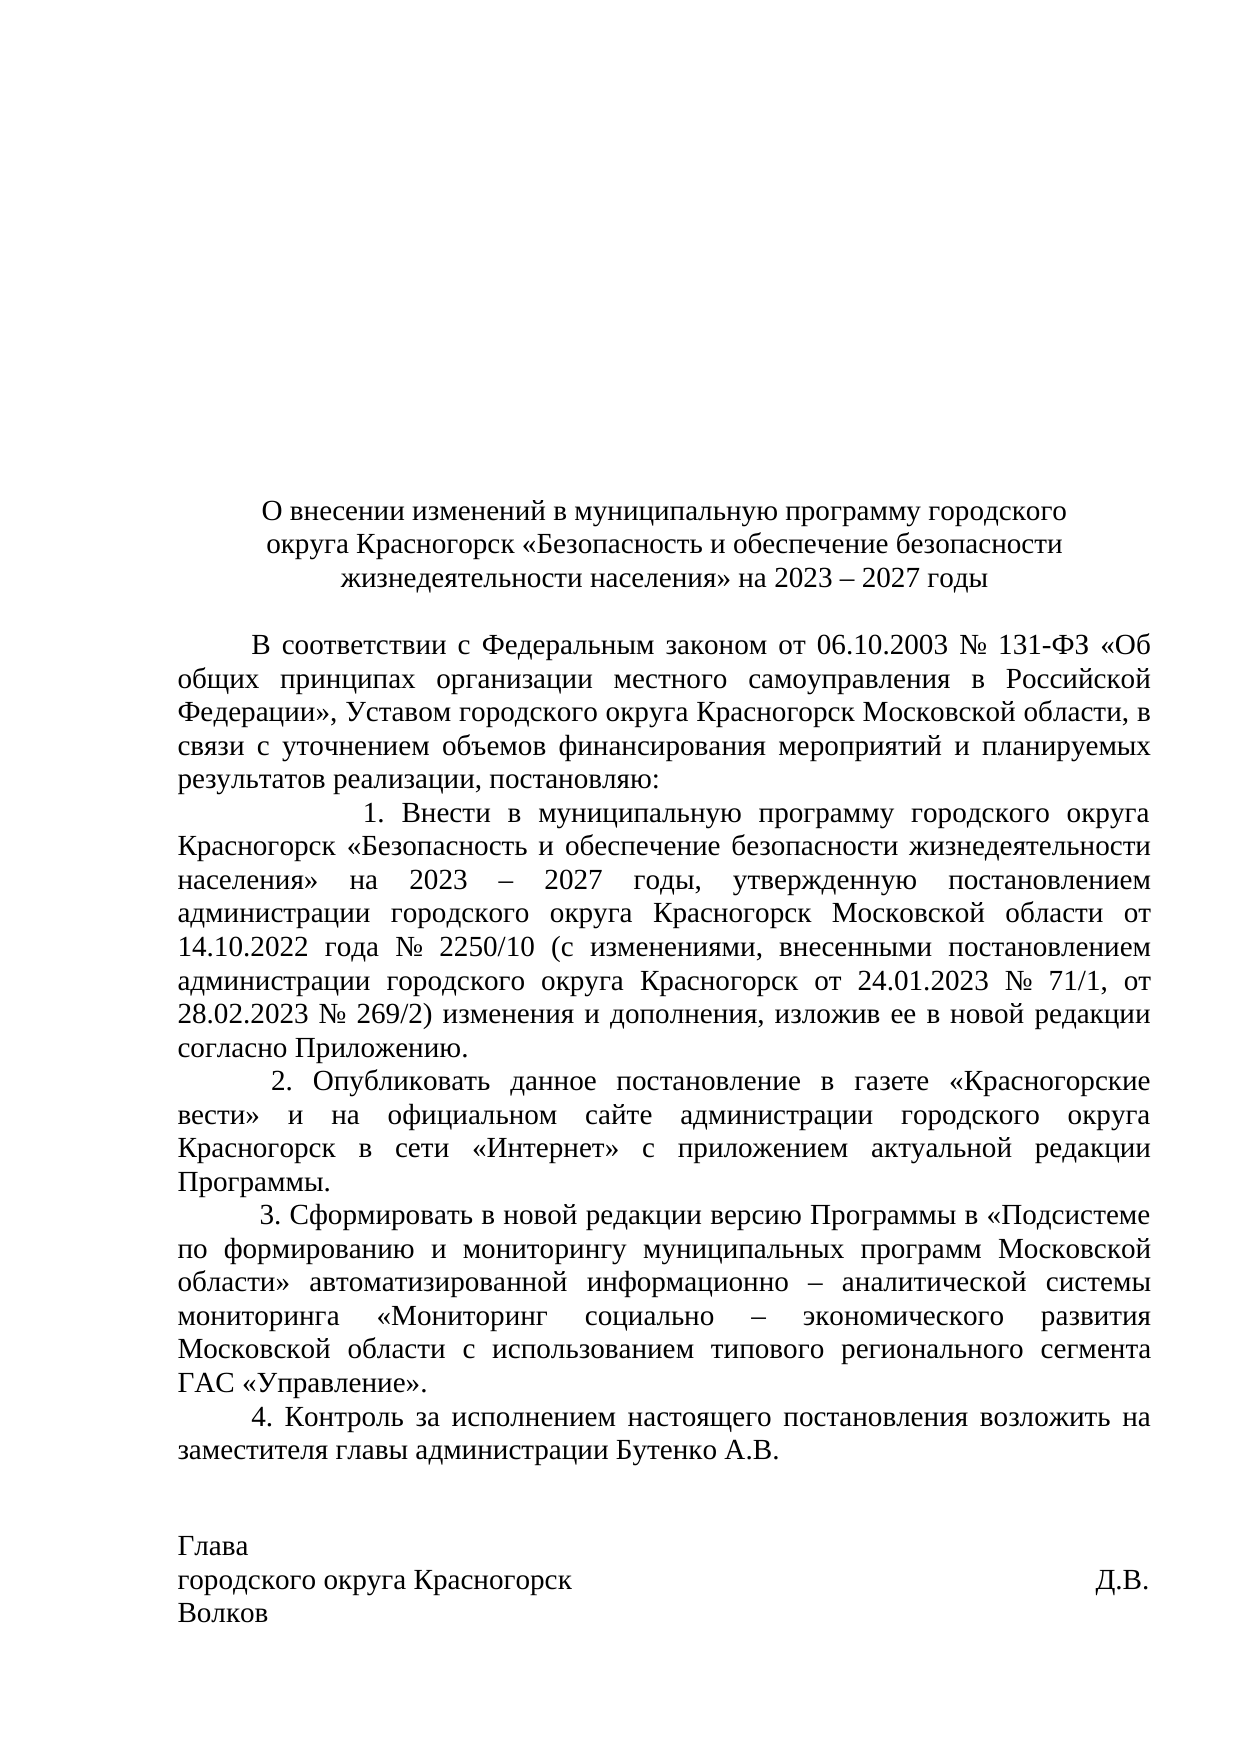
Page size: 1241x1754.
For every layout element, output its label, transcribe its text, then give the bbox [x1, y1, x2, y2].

text 2. Опубликовать данное постановление в газете «Красногорские вести» и на официальном сайте администрации городского округа Красногорск в сети «Интернет» с приложением актуальной редакции Программы. [177, 1063, 1152, 1197]
table_header О внесении изменений в муниципальную программу городского округа Красногорск «Безопасность и обеспечение безопасности жизнедеятельности населения» на 2023 – 2027 годы [213, 493, 1116, 594]
text 3. Сформировать в новой редакции версию Программы в «Подсистеме по формированию и мониторингу муниципальных программ Московской области» автоматизированной информационно – аналитической системы мониторинга «Мониторинг социально – экономического развития Московской области с использованием типового регионального сегмента ГАС «Управление». [177, 1197, 1152, 1399]
text В соответствии с Федеральным законом от 06.10.2003 № 131-ФЗ «Об общих принципах организации местного самоуправления в Российской Федерации», Уставом городского округа Красногорск Московской области, в связи с уточнением объемов финансирования мероприятий и планируемых результатов реализации, постановляю: [177, 627, 1152, 795]
text городского округа Красногорск Д.В. Волков [177, 1562, 1152, 1629]
text 4. Контроль за исполнением настоящего постановления возложить на заместителя главы администрации Бутенко А.В. [177, 1399, 1152, 1466]
text 1. Внести в муниципальную программу городского округа Красногорск «Безопасность и обеспечение безопасности жизнедеятельности населения» на 2023 – 2027 годы, утвержденную постановлением администрации городского округа Красногорск Московской области от 14.10.2022 года № 2250/10 (с изменениями, внесенными постановлением администрации городского округа Красногорск от 24.01.2023 № 71/1, от 28.02.2023 № 269/2) изменения и дополнения, изложив ее в новой редакции согласно Приложению. [177, 795, 1152, 1063]
text Глава [177, 1528, 1152, 1562]
